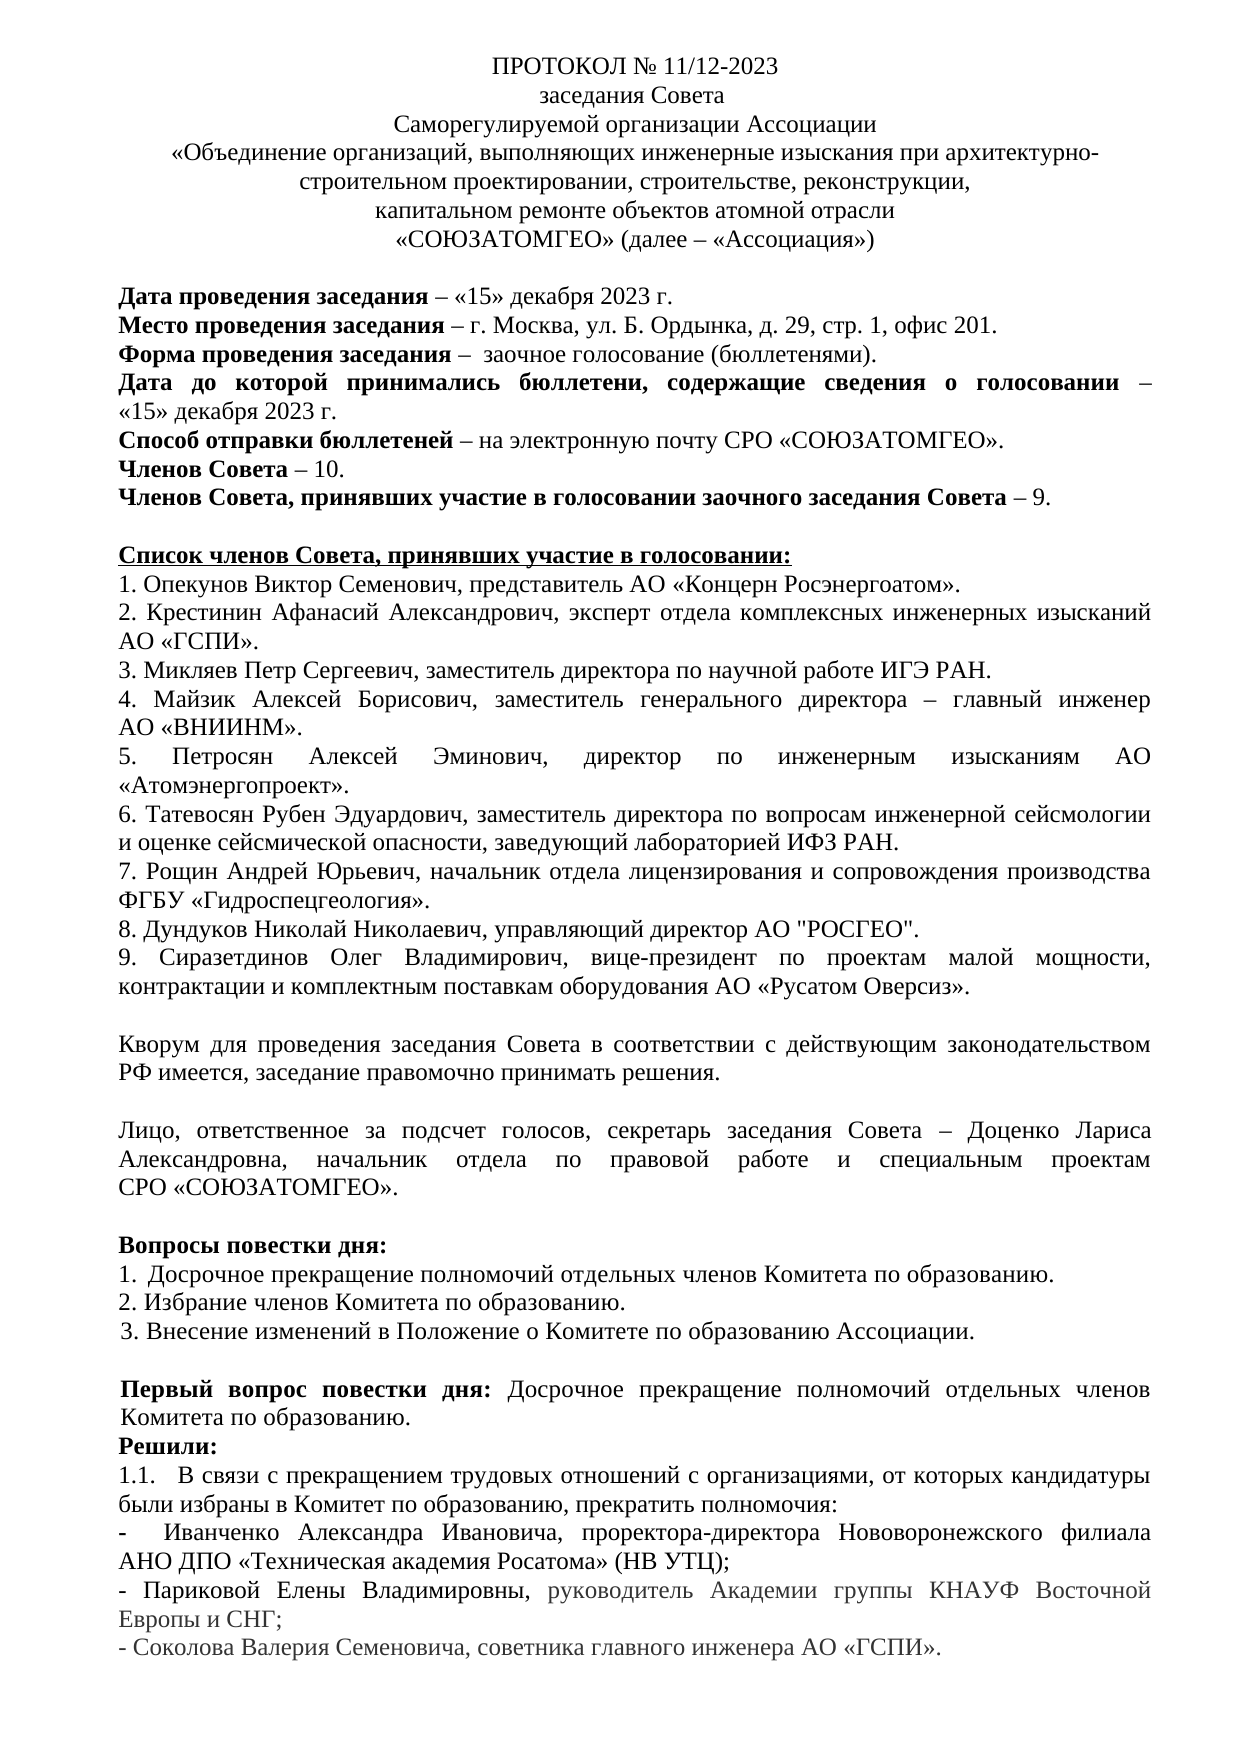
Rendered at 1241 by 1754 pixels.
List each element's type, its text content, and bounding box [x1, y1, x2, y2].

text Решили: [118, 1431, 1152, 1460]
text 4. Майзик Алексей Борисович, заместитель генерального директора – главный инженер АО «ВНИИНМ». [118, 684, 1152, 741]
text 9. Сиразетдинов Олег Владимирович, вице-президент по проектам малой мощности, контрактации и комплектным поставкам оборудования АО «Русатом Оверсиз». [118, 942, 1152, 1000]
text Кворум для проведения заседания Совета в соответствии с действующим законодательством РФ имеется, заседание правомочно принимать решения. [118, 1029, 1152, 1086]
text Дата до которой принимались бюллетени, содержащие сведения о голосовании – «15» декабря 2023 г. [118, 367, 1152, 425]
text Членов Совета, принявших участие в голосовании заочного заседания Совета – 9. [118, 482, 1152, 511]
text Первый вопрос повестки дня: Досрочное прекращение полномочий отдельных членов Комитета по образованию. [120, 1374, 1152, 1431]
text капитальном ремонте объектов атомной отрасли [118, 195, 1152, 224]
text 2. Крестинин Афанасий Александрович, эксперт отдела комплексных инженерных изысканий АО «ГСПИ». [118, 597, 1152, 655]
text 8. Дундуков Николай Николаевич, управляющий директор АО "РОСГЕО". [118, 914, 1152, 942]
text Вопросы повестки дня: [118, 1230, 1152, 1259]
text «Объединение организаций, выполняющих инженерные изыскания при архитектурно-строительном проектировании, строительстве, реконструкции, [118, 137, 1152, 195]
text 7. Рощин Андрей Юрьевич, начальник отдела лицензирования и сопровождения производства ФГБУ «Гидроспецгеология». [118, 856, 1152, 914]
text Место проведения заседания – г. Москва, ул. Б. Ордынка, д. 29, стр. 1, офис 201. [118, 310, 1152, 339]
text Способ отправки бюллетеней – на электронную почту СРО «СОЮЗАТОМГЕО». [118, 425, 1152, 454]
text заседания Совета Саморегулируемой организации Ассоциации [118, 80, 1152, 137]
text - Соколова Валерия Семеновича, советника главного инженера АО «ГСПИ». [118, 1632, 1152, 1661]
text Членов Совета – 10. [118, 454, 1152, 482]
text Форма проведения заседания – заочное голосование (бюллетенями). [118, 339, 1152, 367]
text 2. Избрание членов Комитета по образованию. [118, 1287, 1152, 1316]
text - Иванченко Александра Ивановича, проректора-директора Нововоронежского филиала АНО ДПО «Техническая академия Росатома» (НВ УТЦ); [118, 1517, 1152, 1575]
list В связи с прекращением трудовых отношений с организациями, от которых кандидатуры были избраны в Комитет по образованию, прекратить полномочия: [118, 1460, 1152, 1517]
text Список членов Совета, принявших участие в голосовании: [118, 540, 1152, 569]
text 1. Опекунов Виктор Семенович, представитель АО «Концерн Росэнергоатом». [118, 569, 1152, 597]
text - Париковой Елены Владимировны, руководитель Академии группы КНАУФ Восточной Европы и СНГ; [118, 1575, 1152, 1632]
text 3. Внесение изменений в Положение о Комитете по образованию Ассоциации. [120, 1316, 1152, 1345]
list Досрочное прекращение полномочий отдельных членов Комитета по образованию. [118, 1259, 1152, 1287]
text «СОЮЗАТОМГЕО» (далее – «Ассоциация») [118, 224, 1152, 252]
text Лицо, ответственное за подсчет голосов, секретарь заседания Совета – Доценко Лариса Александровна, начальник отдела по правовой работе и специальным проектам СРО «СОЮЗАТОМГЕО». [118, 1115, 1152, 1201]
text 6. Татевосян Рубен Эдуардович, заместитель директора по вопросам инженерной сейсмологии и оценке сейсмической опасности, заведующий лабораторией ИФЗ РАН. [118, 799, 1152, 856]
text 5. Петросян Алексей Эминович, директор по инженерным изысканиям АО «Атомэнергопроект». [118, 741, 1152, 799]
text Дата проведения заседания – «15» декабря 2023 г. [118, 281, 1152, 310]
text 3. Микляев Петр Сергеевич, заместитель директора по научной работе ИГЭ РАН. [118, 655, 1152, 684]
text ПРОТОКОЛ № 11/12-2023 [118, 51, 1152, 80]
